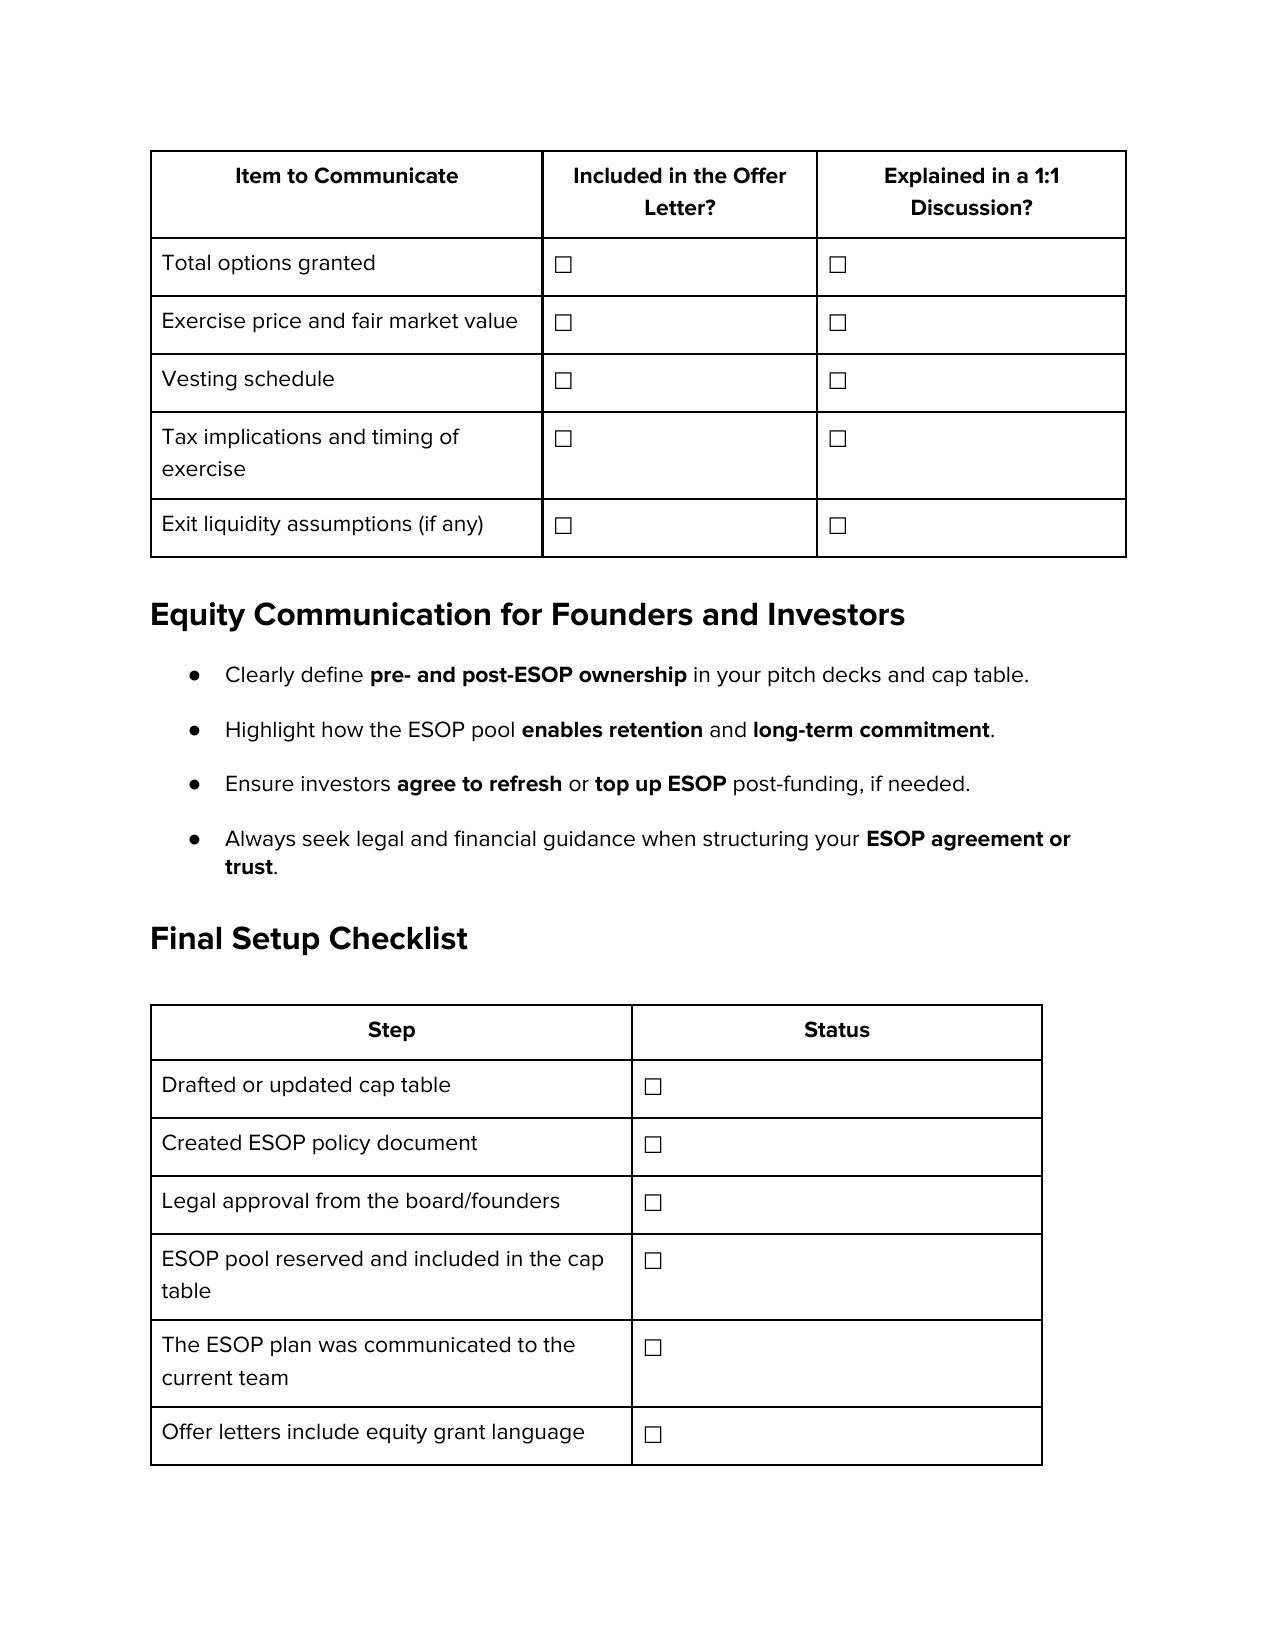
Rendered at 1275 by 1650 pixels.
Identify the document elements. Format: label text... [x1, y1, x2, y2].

table_cell ☐ [544, 239, 816, 295]
table_cell Offer letters include equity grant language [152, 1408, 631, 1464]
table_cell ☐ [633, 1321, 1041, 1406]
table_header Step [152, 1006, 631, 1058]
table_cell ☐ [544, 413, 816, 498]
table_cell Tax implications and timing of exercise [152, 413, 541, 498]
table_cell Created ESOP policy document [152, 1119, 631, 1174]
subtitle Equity Communication for Founders and Investors [150, 595, 1125, 636]
table_cell ESOP pool reserved and included in the cap table [152, 1235, 631, 1319]
table_cell Exit liquidity assumptions (if any) [152, 500, 541, 556]
table_cell ☐ [818, 297, 1125, 353]
subtitle Final Setup Checklist [150, 919, 1125, 959]
table_cell ☐ [544, 297, 816, 353]
table_cell Vesting schedule [152, 355, 541, 411]
table_cell ☐ [818, 239, 1125, 295]
table_cell ☐ [818, 413, 1125, 498]
table_cell ☐ [633, 1408, 1041, 1464]
table_cell ☐ [633, 1177, 1041, 1233]
table_cell ☐ [633, 1061, 1041, 1117]
table_cell Total options granted [152, 239, 541, 295]
table_cell Legal approval from the board/founders [152, 1177, 631, 1233]
table_cell ☐ [818, 355, 1125, 411]
list Always seek legal and financial guidance when structuring your ESOP agreement or trust. [187, 825, 1125, 881]
table_header Status [633, 1006, 1041, 1058]
list Ensure investors agree to refresh or top up ESOP post-funding, if needed. [187, 770, 1125, 825]
table_cell ☐ [544, 500, 816, 556]
table_header Included in the Offer Letter? [544, 152, 816, 237]
list Highlight how the ESOP pool enables retention and long-term commitment. [187, 716, 1125, 770]
list Clearly define pre- and post-ESOP ownership in your pitch decks and cap table. [187, 661, 1125, 716]
table_cell The ESOP plan was communicated to the current team [152, 1321, 631, 1406]
table_header Item to Communicate [152, 152, 541, 237]
table_cell Drafted or updated cap table [152, 1061, 631, 1117]
table_cell ☐ [818, 500, 1125, 556]
table_cell ☐ [633, 1119, 1041, 1174]
table_cell ☐ [633, 1235, 1041, 1319]
table_cell ☐ [544, 355, 816, 411]
table_cell Exercise price and fair market value [152, 297, 541, 353]
table_header Explained in a 1:1 Discussion? [818, 152, 1125, 237]
